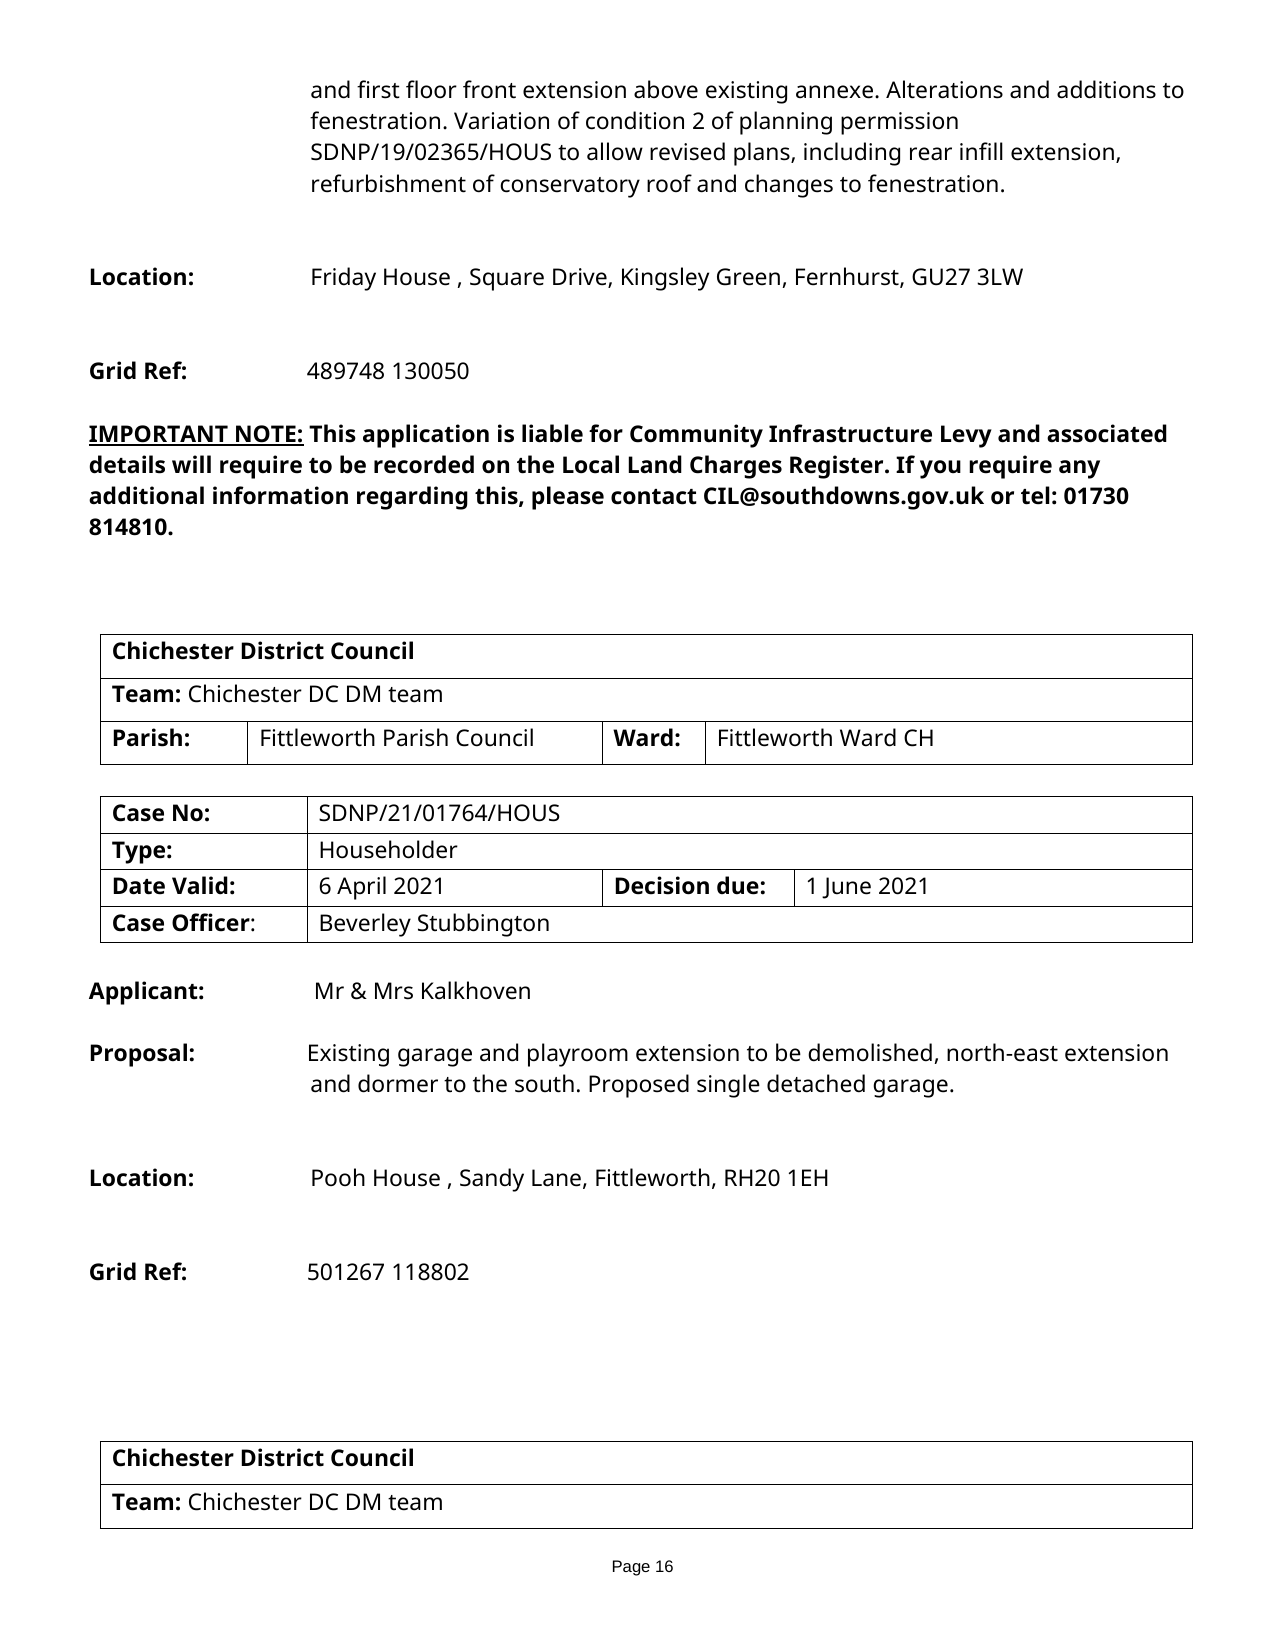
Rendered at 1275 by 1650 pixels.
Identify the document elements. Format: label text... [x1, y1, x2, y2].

table_cell Beverley Stubbington [308, 907, 1192, 942]
table_cell Team: Chichester DC DM team [101, 1485, 1192, 1528]
text Applicant: Mr & Mrs Kalkhoven [89, 974, 1196, 1006]
text Grid Ref: 489748 130050 [89, 355, 1196, 386]
table_header SDNP/21/01764/HOUS [308, 797, 1192, 833]
table_cell Team: Chichester DC DM team [101, 679, 1192, 721]
table_cell Householder [308, 834, 1192, 869]
table_cell Type: [101, 834, 307, 869]
table_cell 6 April 2021 [308, 870, 602, 906]
table_header Chichester District Council [101, 635, 1192, 677]
text Proposal: Existing garage and playroom extension to be demolished, north-east extension and dormer to the south. Proposed single detached garage. [89, 1037, 1196, 1099]
table_cell 1 June 2021 [795, 870, 1192, 906]
table_cell Decision due: [603, 870, 794, 906]
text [89, 74, 1196, 199]
text Location: Pooh House , Sandy Lane, Fittleworth, RH20 1EH [89, 1162, 1196, 1193]
text Grid Ref: 501267 118802 [89, 1256, 1196, 1287]
table_cell Fittleworth Ward CH [706, 722, 1192, 764]
table_cell Parish: [101, 722, 247, 764]
table_header Case No: [101, 797, 307, 833]
table_cell Date Valid: [101, 870, 307, 906]
text IMPORTANT NOTE: This application is liable for Community Infrastructure Levy and associated details will require to be recorded on the Local Land Charges Register. If you require any additional information regarding this, please contact CIL@southdowns.gov.uk or tel: 01730 814810. [89, 418, 1196, 543]
table_cell Fittleworth Parish Council [248, 722, 602, 764]
table_header Chichester District Council [101, 1442, 1192, 1484]
table_cell Case Officer: [101, 907, 307, 942]
text Location: Friday House , Square Drive, Kingsley Green, Fernhurst, GU27 3LW [89, 261, 1196, 293]
table_cell Ward: [603, 722, 705, 764]
